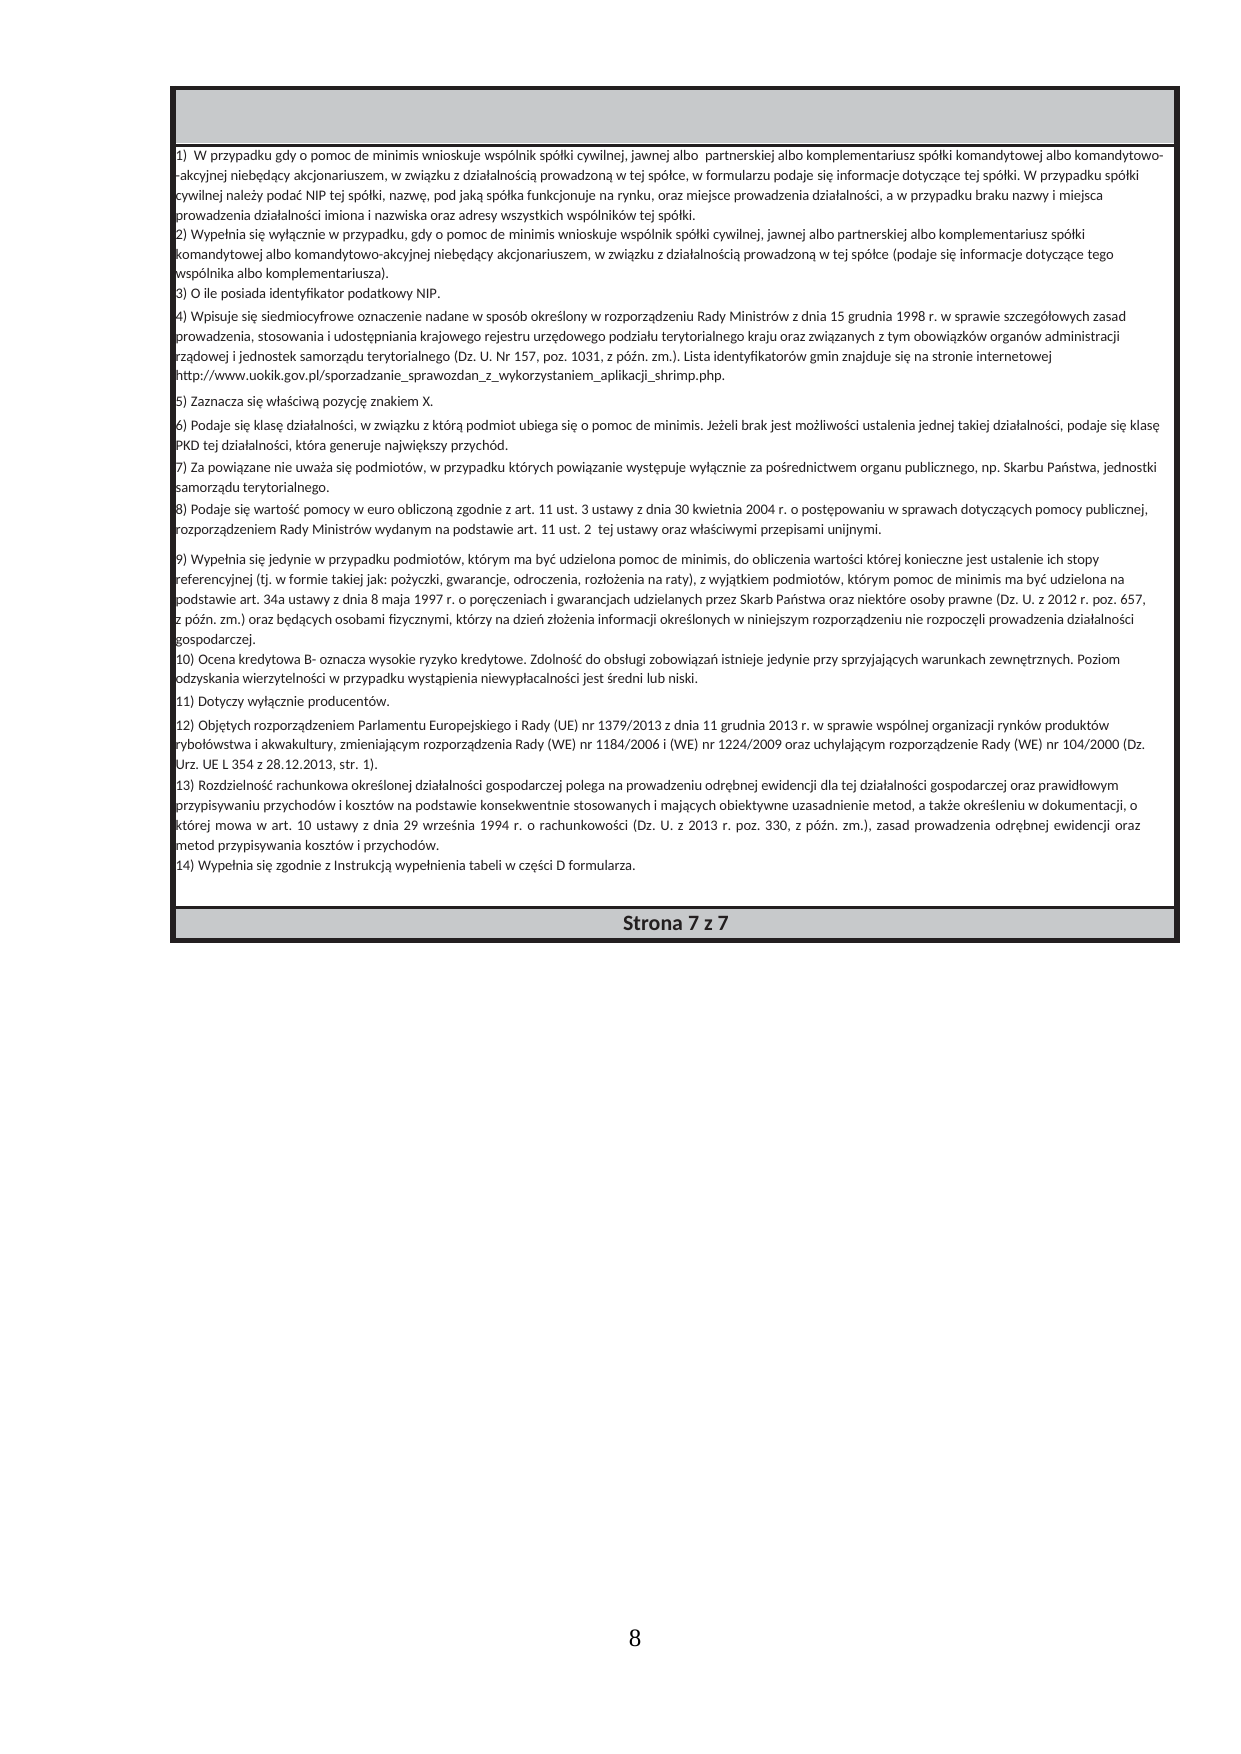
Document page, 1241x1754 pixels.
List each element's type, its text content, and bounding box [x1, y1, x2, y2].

table_cell W przypadku gdy o pomoc de minimis wnioskuje wspólnik spółki cywilnej, jawnej albo partnerskiej albo komplementariusz spółki komandytowej albo komandytowo- -akcyjnej niebędący akcjonariuszem, w związku z działalnością prowadzoną w tej spółce, w formularzu podaje się informacje dotyczące tej spółki. W przypadku spółki cywilnej należy podać NIP tej spółki, nazwę, pod jaką spółka funkcjonuje na rynku, oraz miejsce prowadzenia działalności, a w przypadku braku nazwy i miejsca prowadzenia działalności imiona i nazwiska oraz adresy wszystkich wspólników tej spółki. Wypełnia się wyłącznie w przypadku, gdy o pomoc de minimis wnioskuje wspólnik spółki cywilnej, jawnej albo partnerskiej albo komplementariusz spółki komandytowej albo komandytowo-akcyjnej niebędący akcjonariuszem, w związku z działalnością prowadzoną w tej spółce (podaje się informacje dotyczące tego wspólnika albo komplementariusza). 3) O ile posiada identyfikator podatkowy NIP. Wpisuje się siedmiocyfrowe oznaczenie nadane w sposób określony w rozporządzeniu Rady Ministrów z dnia 15 grudnia 1998 r. w sprawie szczegółowych zasad prowadzenia, stosowania i udostępniania krajowego rejestru urzędowego podziału terytorialnego kraju oraz związanych z tym obowiązków organów administracji rządowej i jednostek samorządu terytorialnego (Dz. U. Nr 157, poz. 1031, z późn. zm.). Lista identyfikatorów gmin znajduje się na stronie internetowej http://www.uokik.gov.pl/sporzadzanie_sprawozdan_z_wykorzystaniem_aplikacji_shrimp.php. Zaznacza się właściwą pozycję znakiem X. Podaje się klasę działalności, w związku z którą podmiot ubiega się o pomoc de minimis. Jeżeli brak jest możliwości ustalenia jednej takiej działalności, podaje się klasę PKD tej działalności, która generuje największy przychód. Za powiązane nie uważa się podmiotów, w przypadku których powiązanie występuje wyłącznie za pośrednictwem organu publicznego, np. Skarbu Państwa, jednostki samorządu terytorialnego. Podaje się wartość pomocy w euro obliczoną zgodnie z art. 11 ust. 3 ustawy z dnia 30 kwietnia 2004 r. o postępowaniu w sprawach dotyczących pomocy publicznej, rozporządzeniem Rady Ministrów wydanym na podstawie art. 11 ust. 2 tej ustawy oraz właściwymi przepisami unijnymi. Wypełnia się jedynie w przypadku podmiotów, którym ma być udzielona pomoc de minimis, do obliczenia wartości której konieczne jest ustalenie ich stopy referencyjnej (tj. w formie takiej jak: pożyczki, gwarancje, odroczenia, rozłożenia na raty), z wyjątkiem podmiotów, którym pomoc de minimis ma być udzielona na podstawie art. 34a ustawy z dnia 8 maja 1997 r. o poręczeniach i gwarancjach udzielanych przez Skarb Państwa oraz niektóre osoby prawne (Dz. U. z 2012 r. poz. 657, z późn. zm.) oraz będących osobami fizycznymi, którzy na dzień złożenia informacji określonych w niniejszym rozporządzeniu nie rozpoczęli prowadzenia działalności gospodarczej. Ocena kredytowa B- oznacza wysokie ryzyko kredytowe. Zdolność do obsługi zobowiązań istnieje jedynie przy sprzyjających warunkach zewnętrznych. Poziom odzyskania wierzytelności w przypadku wystąpienia niewypłacalności jest średni lub niski. Dotyczy wyłącznie producentów. Objętych rozporządzeniem Parlamentu Europejskiego i Rady (UE) nr 1379/2013 z dnia 11 grudnia 2013 r. w sprawie wspólnej organizacji rynków produktów rybołówstwa i akwakultury, zmieniającym rozporządzenia Rady (WE) nr 1184/2006 i (WE) nr 1224/2009 oraz uchylającym rozporządzenie Rady (WE) nr 104/2000 (Dz. Urz. UE L 354 z 28.12.2013, str. 1). Rozdzielność rachunkowa określonej działalności gospodarczej polega na prowadzeniu odrębnej ewidencji dla tej działalności gospodarczej oraz prawidłowym przypisywaniu przychodów i kosztów na podstawie konsekwentnie stosowanych i mających obiektywne uzasadnienie metod, a także określeniu w dokumentacji, o której mowa w art. 10 ustawy z dnia 29 września 1994 r. o rachunkowości (Dz. U. z 2013 r. poz. 330, z późn. zm.), zasad prowadzenia odrębnej ewidencji oraz metod przypisywania kosztów i przychodów. Wypełnia się zgodnie z Instrukcją wypełnienia tabeli w części D formularza. [176, 147, 1174, 906]
table_cell Strona 7 z 7 [176, 909, 1174, 938]
table_header [176, 90, 1174, 143]
